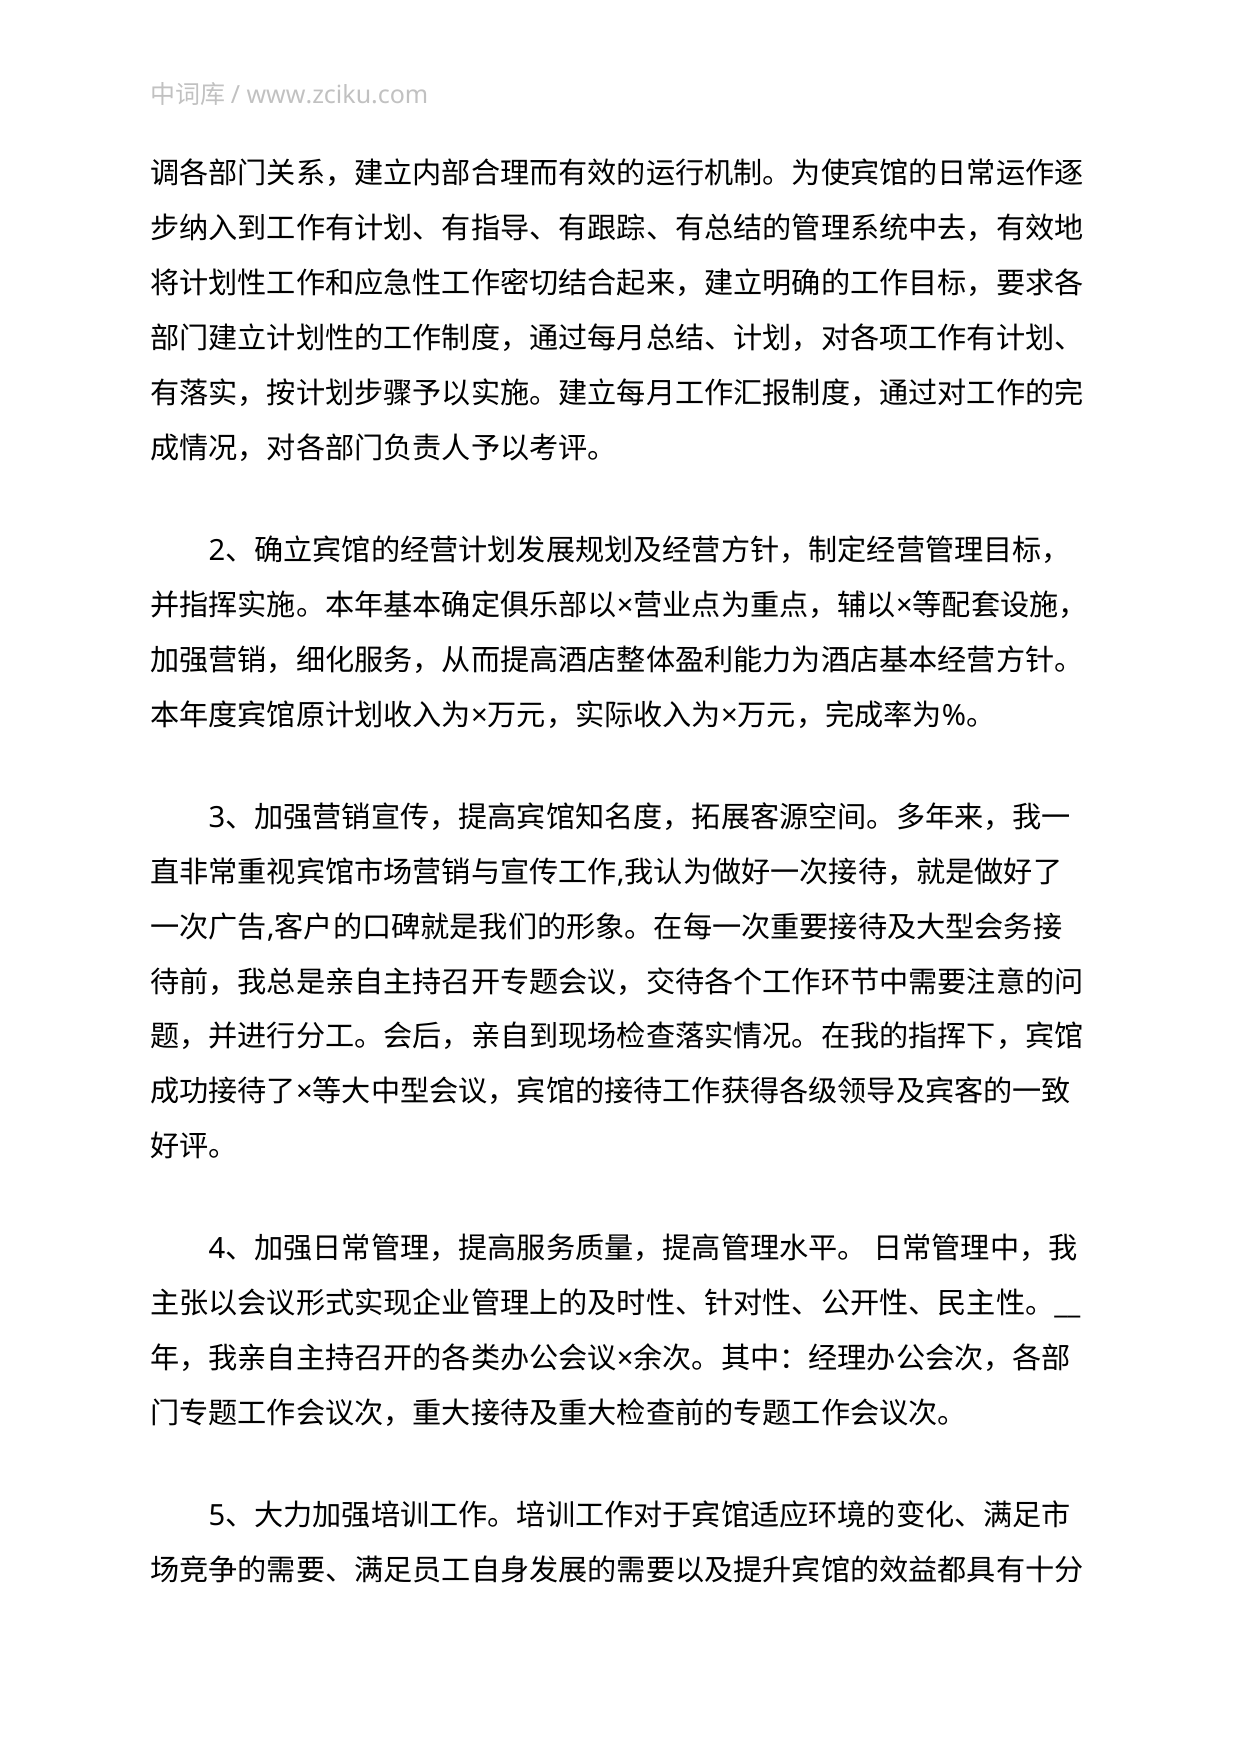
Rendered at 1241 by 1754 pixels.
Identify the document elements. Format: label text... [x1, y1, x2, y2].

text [150, 150, 1090, 467]
text 3、加强营销宣传，提高宾馆知名度，拓展客源空间。多年来，我一直非常重视宾馆市场营销与宣传工作,我认为做好一次接待，就是做好了一次广告,客户的口碑就是我们的形象。在每一次重要接待及大型会务接待前，我总是亲自主持召开专题会议，交待各个工作环节中需要注意的问题，并进行分工。会后，亲自到现场检查落实情况。在我的指挥下，宾馆成功接待了×等大中型会议，宾馆的接待工作获得各级领导及宾客的一致好评。 [150, 793, 1090, 1165]
text 2、确立宾馆的经营计划发展规划及经营方针，制定经营管理目标，并指挥实施。本年基本确定俱乐部以×营业点为重点，辅以×等配套设施，加强营销，细化服务，从而提高酒店整体盈利能力为酒店基本经营方针。本年度宾馆原计划收入为×万元，实际收入为×万元，完成率为%。 [150, 526, 1090, 733]
text 4、加强日常管理，提高服务质量，提高管理水平。 日常管理中，我主张以会议形式实现企业管理上的及时性、针对性、公开性、民主性。__年，我亲自主持召开的各类办公会议×余次。其中：经理办公会次，各部门专题工作会议次，重大接待及重大检查前的专题工作会议次。 [150, 1225, 1090, 1432]
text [150, 1491, 1090, 1589]
